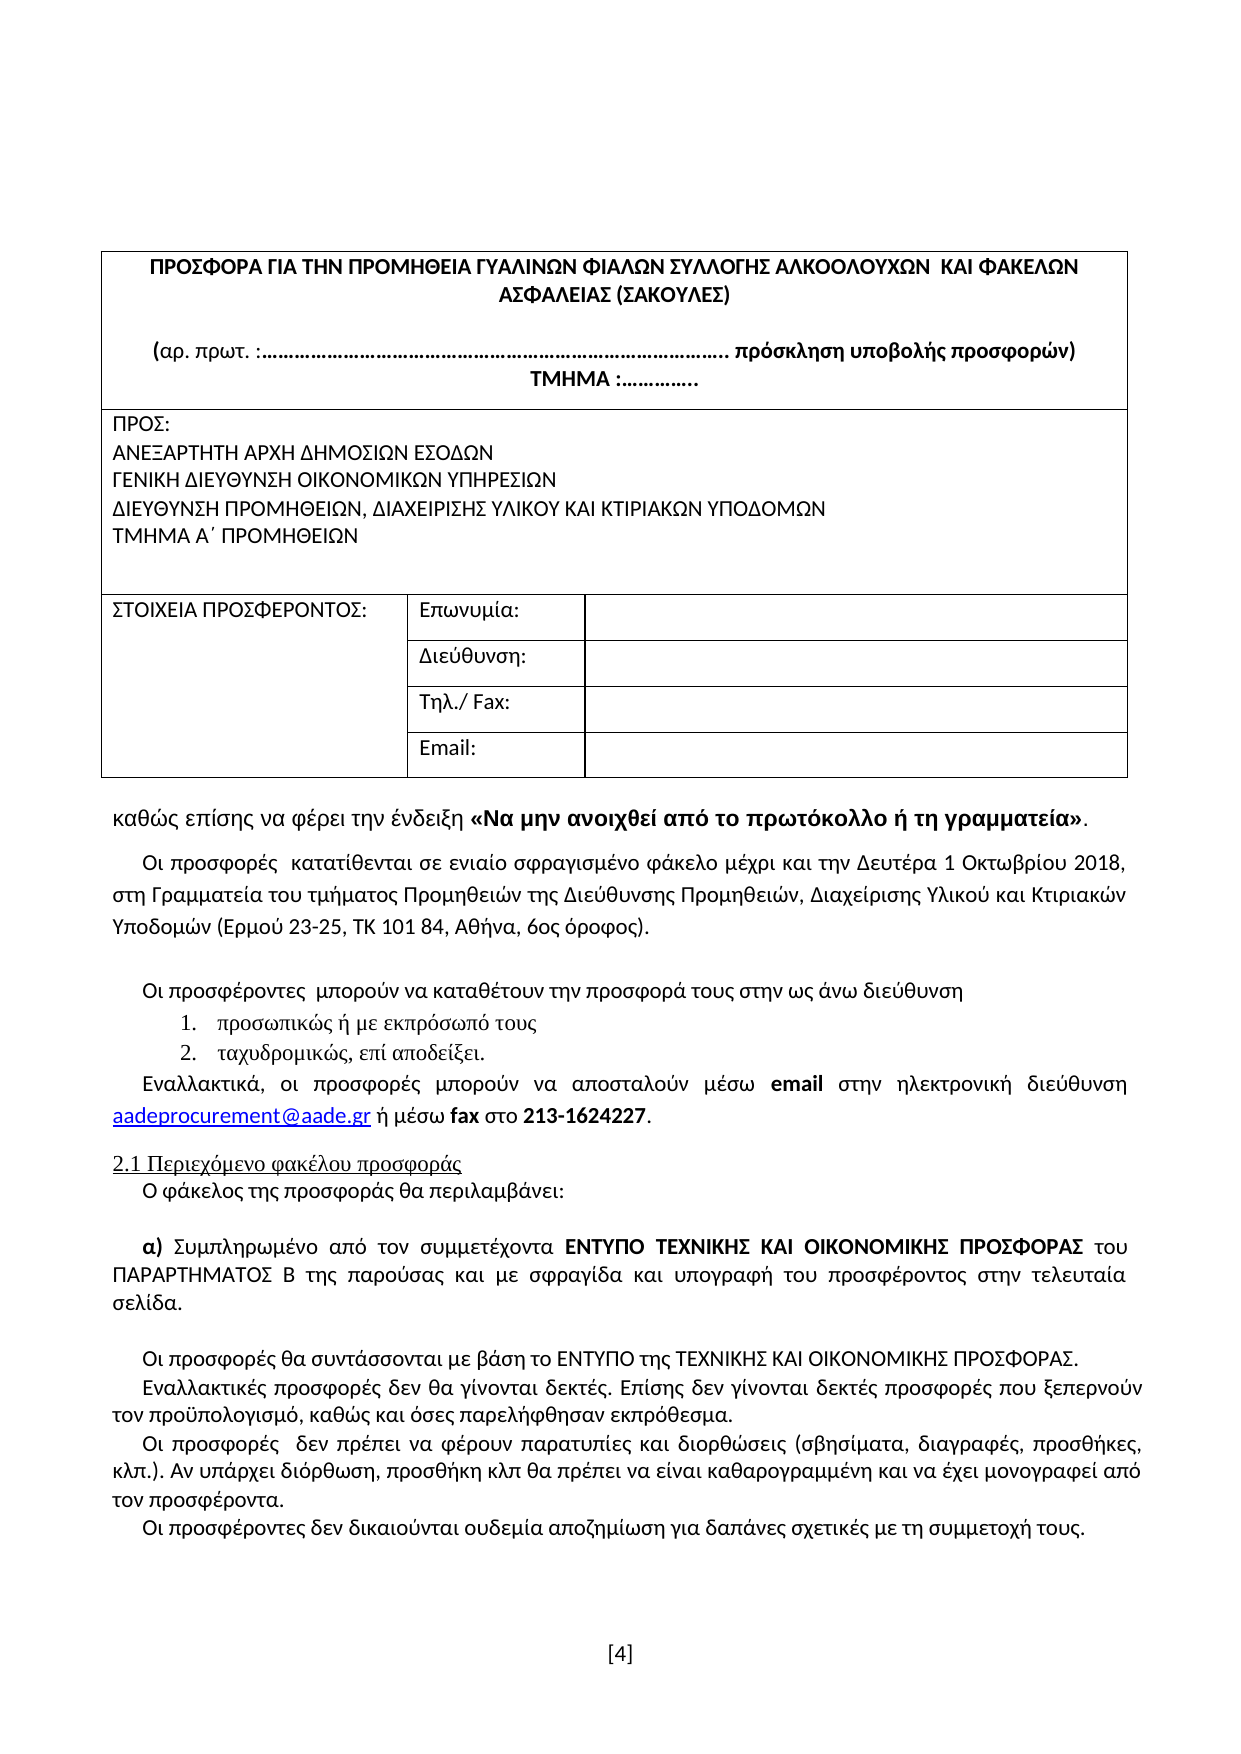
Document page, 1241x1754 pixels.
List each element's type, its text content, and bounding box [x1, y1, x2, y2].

text Εναλλακτικά, οι προσφορές μπορούν να αποσταλούν μέσω email στην ηλεκτρονική διεύθυνση aadeprocurement@aade.gr ή μέσω fax στο 213-1624227. [112, 1069, 1128, 1129]
table_cell Διεύθυνση: [408, 641, 584, 686]
text Οι προσφορές κατατίθενται σε ενιαίο σφραγισμένο φάκελο μέχρι και την Δευτέρα 1 Οκτωβρίου 2018, στη Γραμματεία του τμήματος Προμηθειών της Διεύθυνσης Προμηθειών, Διαχείρισης Υλικού και Κτιριακών Υποδομών (Ερμού 23-25, ΤΚ 101 84, Αθήνα, 6ος όροφος). [112, 848, 1128, 940]
list ταχυδρομικώς, επί αποδείξει. [180, 1039, 1128, 1065]
table_cell [586, 687, 1127, 732]
list 2.1 Περιεχόμενο φακέλου προσφοράς [112, 1150, 1128, 1176]
text α) Συμπληρωμένο από τον συμμετέχοντα ΕΝΤΥΠΟ ΤΕΧΝΙΚΗΣ ΚΑΙ ΟΙΚΟΝΟΜΙΚΗΣ ΠΡΟΣΦΟΡΑΣ του ΠΑΡΑΡΤΗΜΑΤΟΣ Β της παρούσας και με σφραγίδα και υπογραφή του προσφέροντος στην τελευταία σελίδα. [112, 1232, 1128, 1317]
text Ο φάκελος της προσφοράς θα περιλαμβάνει: [112, 1176, 1128, 1204]
table_cell [586, 641, 1127, 686]
text Εναλλακτικές προσφορές δεν θα γίνονται δεκτές. Επίσης δεν γίνονται δεκτές προσφορές που ξεπερνούν τον προϋπολογισμό, καθώς και όσες παρελήφθησαν εκπρόθεσμα. [112, 1373, 1144, 1429]
text Οι προσφορές θα συντάσσονται με βάση το ΕΝΤΥΠΟ της ΤΕΧΝΙΚΗΣ ΚΑΙ ΟΙΚΟΝΟΜΙΚΗΣ ΠΡΟΣΦΟΡΑΣ. [112, 1344, 1128, 1373]
table_cell ΠΡΟΣ: ΑΝΕΞΑΡΤΗΤΗ ΑΡΧΗ ΔΗΜΟΣΙΩΝ ΕΣΟΔΩΝ ΓΕΝΙΚΗ ΔΙΕΥΘΥΝΣΗ ΟΙΚΟΝΟΜΙΚΩΝ ΥΠΗΡΕΣΙΩΝ ΔΙΕΥΘΥΝΣΗ ΠΡΟΜΗΘΕΙΩΝ, ΔΙΑΧΕΙΡΙΣΗΣ ΥΛΙΚΟΥ ΚΑΙ ΚΤΙΡΙΑΚΩΝ ΥΠΟΔΟΜΩΝ ΤΜΗΜΑ Α΄ ΠΡΟΜΗΘΕΙΩΝ [102, 410, 1127, 594]
table_cell Τηλ./ Fax: [408, 687, 584, 732]
table_cell [586, 733, 1127, 777]
table_cell ΣΤΟΙΧΕΙΑ ΠΡΟΣΦΕΡΟΝΤΟΣ: [102, 595, 407, 777]
text Οι προσφορές δεν πρέπει να φέρουν παρατυπίες και διορθώσεις (σβησίματα, διαγραφές, προσθήκες, κλπ.). Αν υπάρχει διόρθωση, προσθήκη κλπ θα πρέπει να είναι καθαρογραμμένη και να έχει μονογραφεί από τον προσφέροντα. [112, 1429, 1144, 1513]
subtitle καθώς επίσης να φέρει την ένδειξη «Να μην ανοιχθεί από το πρωτόκολλο ή τη γραμματεία». [112, 805, 1128, 831]
list προσωπικώς ή με εκπρόσωπό τους [180, 1009, 1128, 1035]
table_cell Επωνυμία: [408, 595, 584, 640]
table_cell [586, 595, 1127, 640]
text Οι προσφέροντες δεν δικαιούνται ουδεμία αποζημίωση για δαπάνες σχετικές με τη συμμετοχή τους. [112, 1513, 1144, 1541]
text Οι προσφέροντες μπορούν να καταθέτουν την προσφορά τους στην ως άνω διεύθυνση [112, 976, 1128, 1004]
table_header ΠΡΟΣΦΟΡΑ ΓΙΑ ΤΗΝ ΠΡΟΜΗΘΕΙΑ ΓΥΑΛΙΝΩΝ ΦΙΑΛΩΝ ΣΥΛΛΟΓΗΣ ΑΛΚΟΟΛΟΥΧΩΝ ΚΑΙ ΦΑΚΕΛΩΝ ΑΣΦΑΛΕΙΑΣ (ΣΑΚΟΥΛΕΣ) (αρ. πρωτ. :………………………………………………………………………….. πρόσκληση υποβολής προσφορών) ΤΜΗΜΑ :………….. [102, 252, 1127, 408]
table_cell Εmail: [408, 733, 584, 777]
